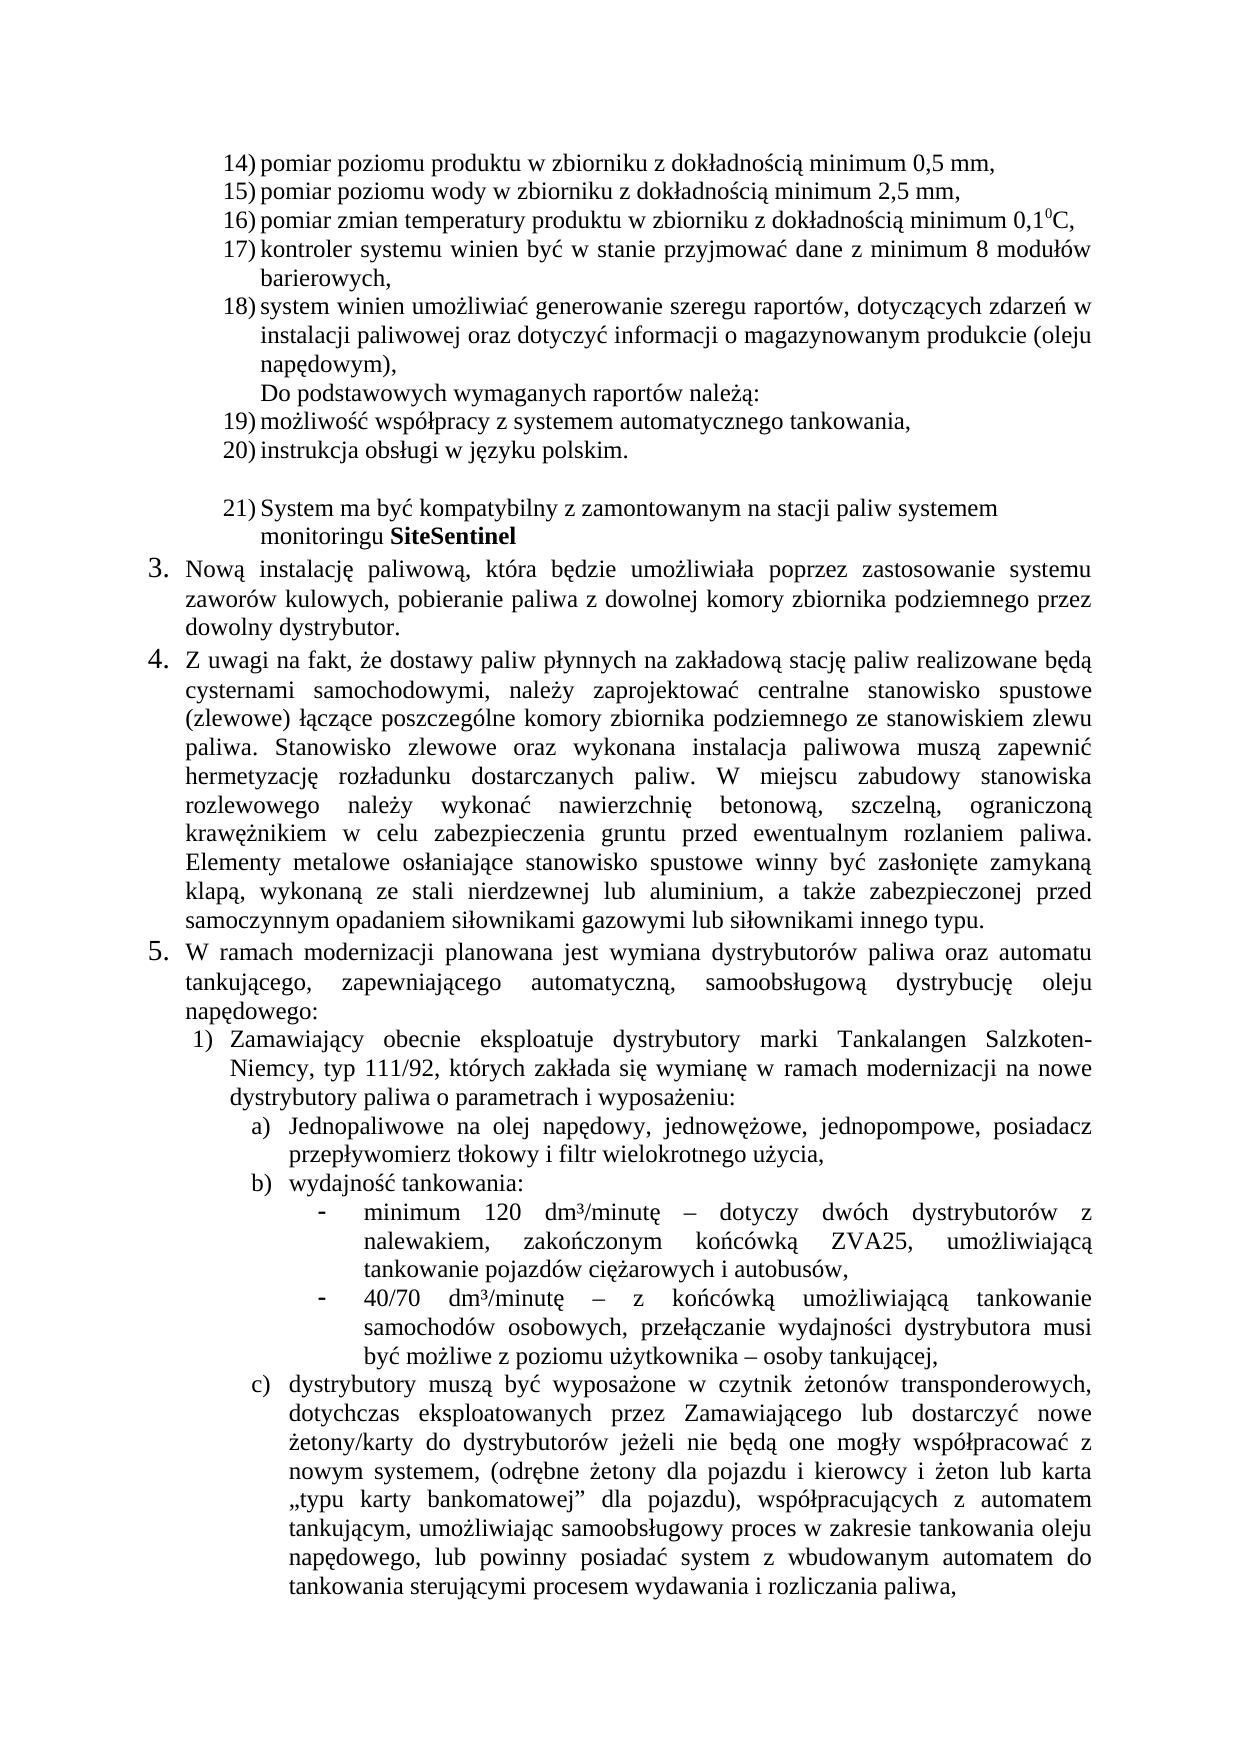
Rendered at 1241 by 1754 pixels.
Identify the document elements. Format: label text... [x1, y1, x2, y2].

list W ramach modernizacji planowana jest wymiana dystrybutorów paliwa oraz automatu tankującego, zapewniającego automatyczną, samoobsługową dystrybucję oleju napędowego: [148, 933, 1093, 1024]
list pomiar zmian temperatury produktu w zbiorniku z dokładnością minimum 0,10C, [223, 205, 1093, 234]
list system winien umożliwiać generowanie szeregu raportów, dotyczących zdarzeń w instalacji paliwowej oraz dotyczyć informacji o magazynowanym produkcie (oleju napędowym), [223, 291, 1093, 378]
list pomiar poziomu produktu w zbiorniku z dokładnością minimum 0,5 mm, [223, 148, 1093, 176]
list kontroler systemu winien być w stanie przyjmować dane z minimum 8 modułów barierowych, [223, 234, 1093, 291]
list System ma być kompatybilny z zamontowanym na stacji paliw systemem monitoringu SiteSentinel [223, 493, 1093, 550]
list 40/70 dm³/minutę – z końcówką umożliwiającą tankowanie samochodów osobowych, przełączanie wydajności dystrybutora musi być możliwe z poziomu użytkownika – osoby tankującej, [326, 1283, 1093, 1369]
list Nową instalację paliwową, która będzie umożliwiała poprzez zastosowanie systemu zaworów kulowych, pobieranie paliwa z dowolnej komory zbiornika podziemnego przez dowolny dystrybutor. [148, 550, 1093, 641]
list minimum 120 dm³/minutę – dotyczy dwóch dystrybutorów z nalewakiem, zakończonym końcówką ZVA25, umożliwiającą tankowanie pojazdów ciężarowych i autobusów, [326, 1197, 1093, 1283]
list Z uwagi na fakt, że dostawy paliw płynnych na zakładową stację paliw realizowane będą cysternami samochodowymi, należy zaprojektować centralne stanowisko spustowe (zlewowe) łączące poszczególne komory zbiornika podziemnego ze stanowiskiem zlewu paliwa. Stanowisko zlewowe oraz wykonana instalacja paliwowa muszą zapewnić hermetyzację rozładunku dostarczanych paliw. W miejscu zabudowy stanowiska rozlewowego należy wykonać nawierzchnię betonową, szczelną, ograniczoną krawężnikiem w celu zabezpieczenia gruntu przed ewentualnym rozlaniem paliwa. Elementy metalowe osłaniające stanowisko spustowe winny być zasłonięte zamykaną klapą, wykonaną ze stali nierdzewnej lub aluminium, a także zabezpieczonej przed samoczynnym opadaniem siłownikami gazowymi lub siłownikami innego typu. [148, 641, 1093, 933]
list możliwość współpracy z systemem automatycznego tankowania, [223, 406, 1093, 435]
list instrukcja obsługi w języku polskim. [223, 435, 1093, 464]
list Jednopaliwowe na olej napędowy, jednowężowe, jednopompowe, posiadacz przepływomierz tłokowy i filtr wielokrotnego użycia, [251, 1111, 1093, 1168]
list wydajność tankowania: [251, 1168, 1093, 1197]
list Zamawiający obecnie eksploatuje dystrybutory marki Tankalangen Salzkoten-Niemcy, typ 111/92, których zakłada się wymianę w ramach modernizacji na nowe dystrybutory paliwa o parametrach i wyposażeniu: [192, 1024, 1093, 1111]
list pomiar poziomu wody w zbiorniku z dokładnością minimum 2,5 mm, [223, 176, 1093, 205]
text Do podstawowych wymaganych raportów należą: [260, 378, 1093, 406]
list dystrybutory muszą być wyposażone w czytnik żetonów transponderowych, dotychczas eksploatowanych przez Zamawiającego lub dostarczyć nowe żetony/karty do dystrybutorów jeżeli nie będą one mogły współpracować z nowym systemem, (odrębne żetony dla pojazdu i kierowcy i żeton lub karta „typu karty bankomatowej” dla pojazdu), współpracujących z automatem tankującym, umożliwiając samoobsługowy proces w zakresie tankowania oleju napędowego, lub powinny posiadać system z wbudowanym automatem do tankowania sterującymi procesem wydawania i rozliczania paliwa, [251, 1369, 1093, 1599]
